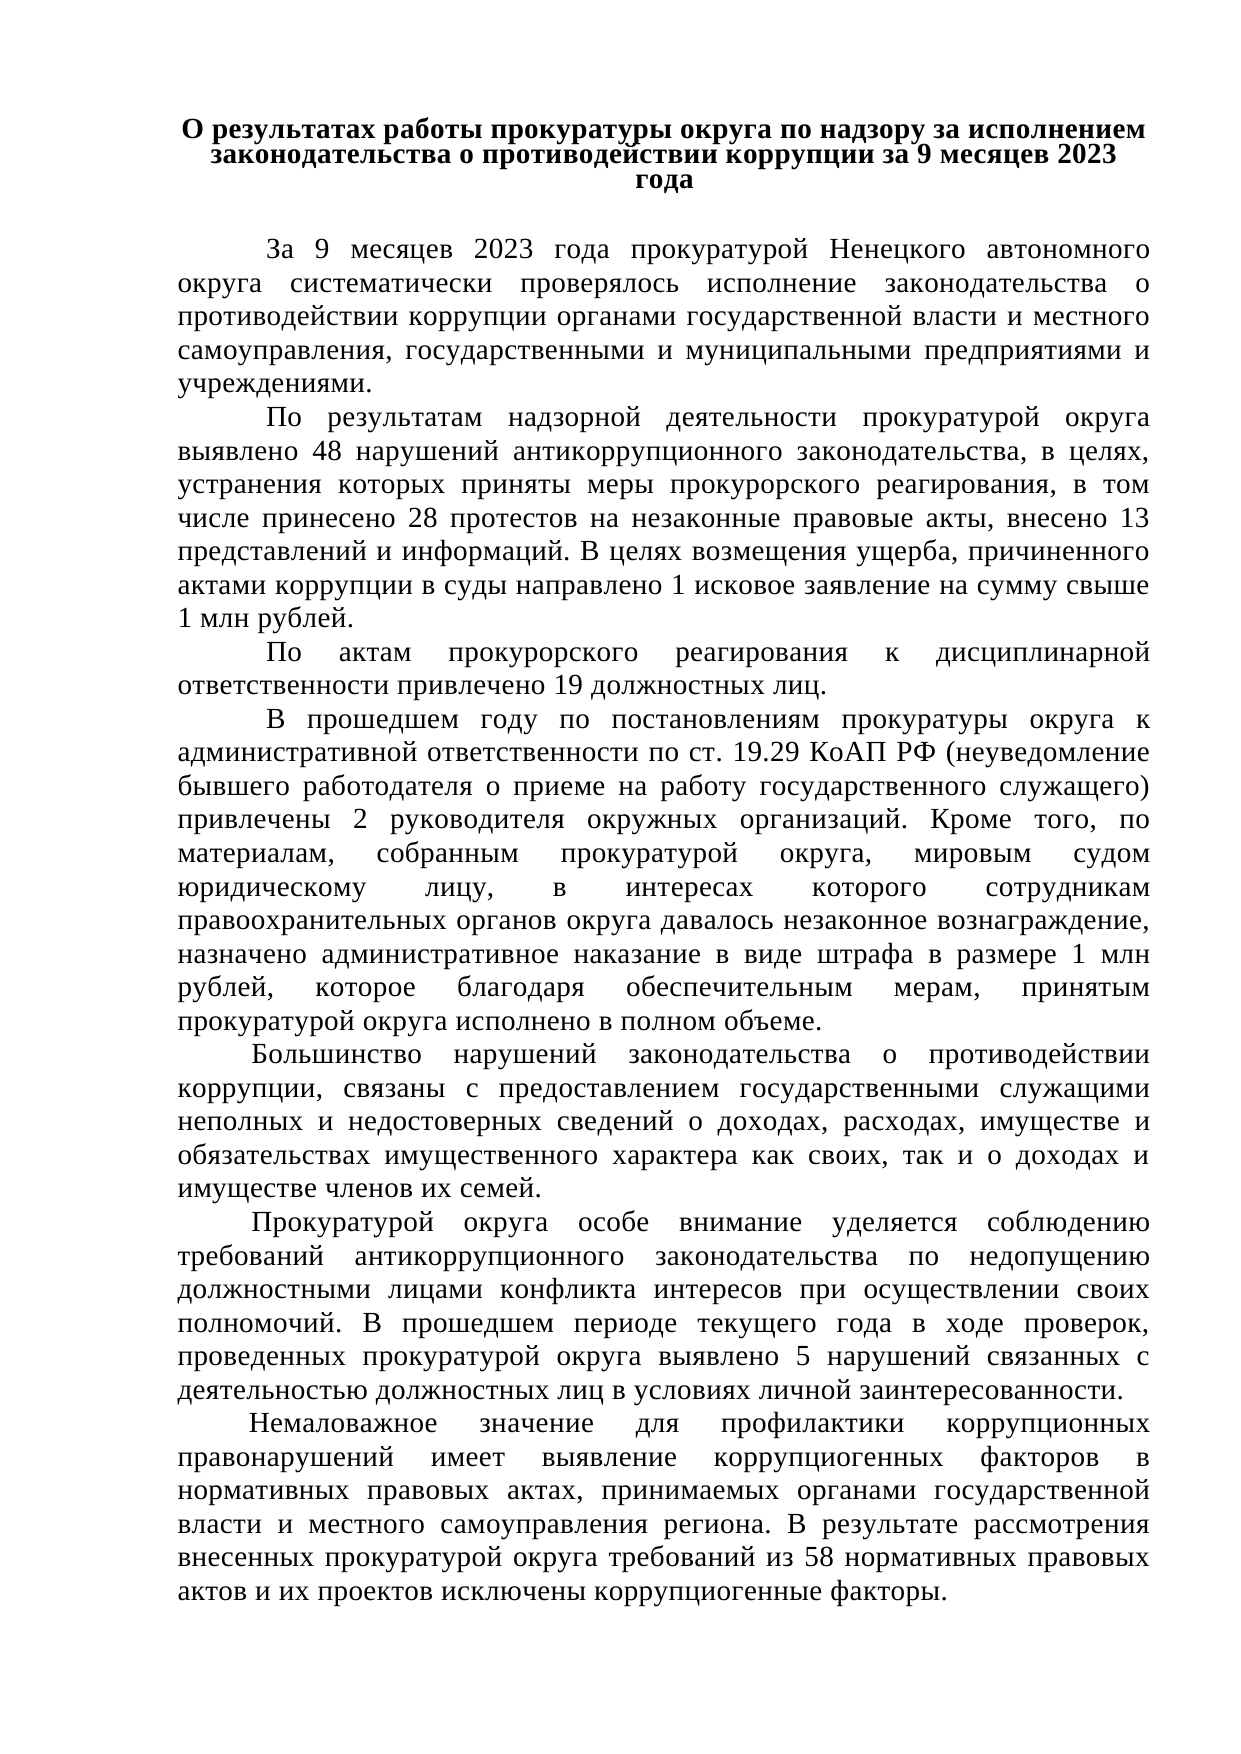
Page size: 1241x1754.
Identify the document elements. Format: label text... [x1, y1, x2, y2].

text Немаловажное значение для профилактики коррупционных правонарушений имеет выявление коррупциогенных факторов в нормативных правовых актах, принимаемых органами государственной власти и местного самоуправления региона. В результате рассмотрения внесенных прокуратурой округа требований из 58 нормативных правовых актов и их проектов исключены коррупциогенные факторы. [177, 1405, 1152, 1607]
text По актам прокурорского реагирования к дисциплинарной ответственности привлечено 19 должностных лиц. [177, 634, 1152, 701]
text Прокуратурой округа особе внимание уделяется соблюдению требований антикоррупционного законодательства по недопущению должностными лицами конфликта интересов при осуществлении своих полномочий. В прошедшем периоде текущего года в ходе проверок, проведенных прокуратурой округа выявлено 5 нарушений связанных с деятельностью должностных лиц в условиях личной заинтересованности. [177, 1204, 1152, 1405]
text За 9 месяцев 2023 года прокуратурой Ненецкого автономного округа систематически проверялось исполнение законодательства о противодействии коррупции органами государственной власти и местного самоуправления, государственными и муниципальными предприятиями и учреждениями. [177, 231, 1152, 399]
text О результатах работы прокуратуры округа по надзору за исполнением законодательства о противодействии коррупции за 9 месяцев 2023 года [177, 118, 1152, 193]
text В прошедшем году по постановлениям прокуратуры округа к административной ответственности по ст. 19.29 КоАП РФ (неуведомление бывшего работодателя о приеме на работу государственного служащего) привлечены 2 руководителя окружных организаций. Кроме того, по материалам, собранным прокуратурой округа, мировым судом юридическому лицу, в интересах которого сотрудникам правоохранительных органов округа давалось незаконное вознаграждение, назначено административное наказание в виде штрафа в размере 1 млн рублей, которое благодаря обеспечительным мерам, принятым прокуратурой округа исполнено в полном объеме. [177, 701, 1152, 1036]
text Большинство нарушений законодательства о противодействии коррупции, связаны с предоставлением государственными служащими неполных и недостоверных сведений о доходах, расходах, имуществе и обязательствах имущественного характера как своих, так и о доходах и имуществе членов их семей. [177, 1036, 1152, 1204]
text По результатам надзорной деятельности прокуратурой округа выявлено 48 нарушений антикоррупционного законодательства, в целях, устранения которых приняты меры прокурорского реагирования, в том числе принесено 28 протестов на незаконные правовые акты, внесено 13 представлений и информаций. В целях возмещения ущерба, причиненного актами коррупции в суды направлено 1 исковое заявление на сумму свыше 1 млн рублей. [177, 399, 1152, 634]
